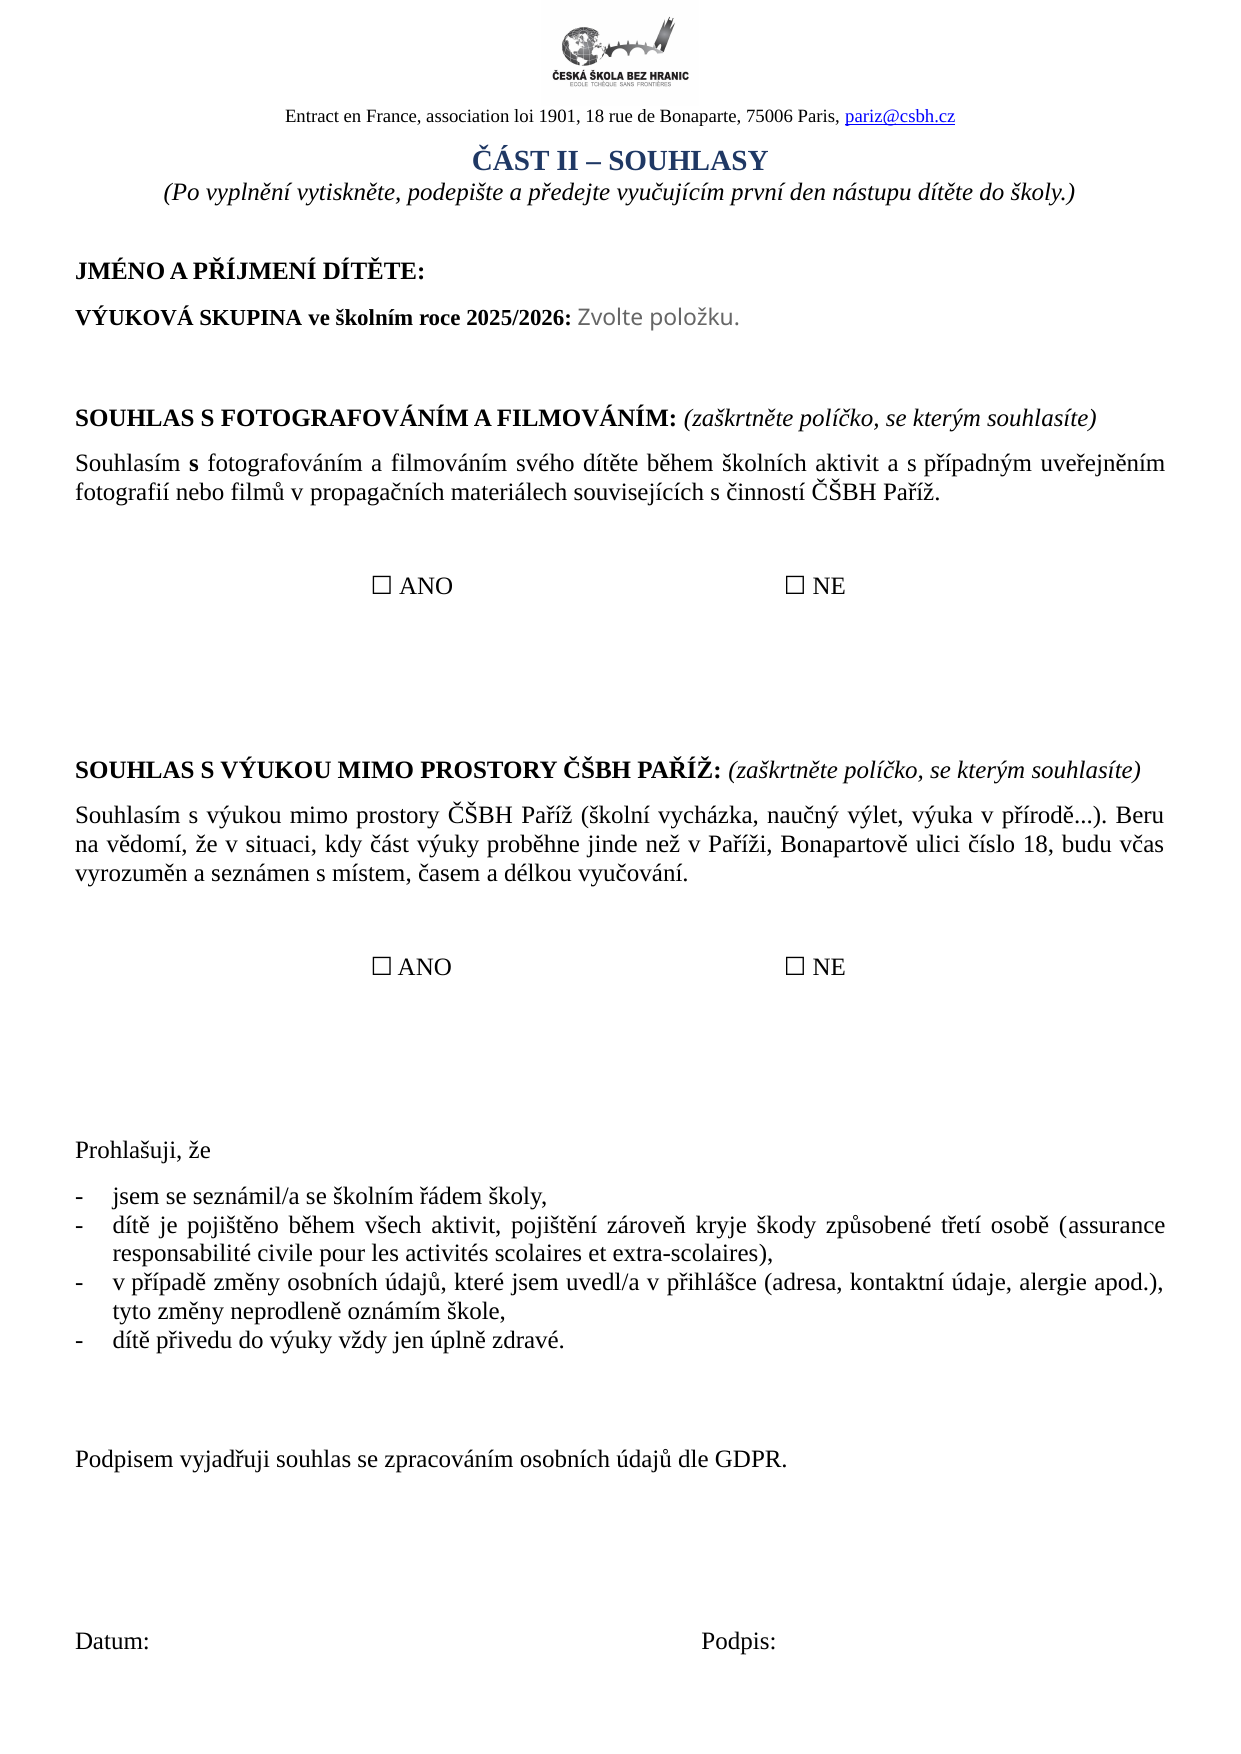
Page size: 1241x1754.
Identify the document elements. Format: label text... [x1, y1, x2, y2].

list dítě přivedu do výuky vždy jen úplně zdravé. [75, 1325, 1165, 1353]
text Podpisem vyjadřuji souhlas se zpracováním osobních údajů dle GDPR. [75, 1444, 1165, 1473]
text SOUHLAS S FOTOGRAFOVÁNÍM A FILMOVÁNÍM: (zaškrtněte políčko, se kterým souhlasíte) [75, 403, 1165, 432]
text Souhlasím s výukou mimo prostory ČŠBH Paříž (školní vycházka, naučný výlet, výuka v přírodě...). Beru na vědomí, že v situaci, kdy část výuky proběhne jinde než v Paříži, Bonapartově ulici číslo 18, budu včas vyrozuměn a seznámen s místem, časem a délkou vyučování. [75, 800, 1165, 886]
picture [541, 0, 700, 106]
text Datum: Podpis: [75, 1626, 1165, 1655]
list v případě změny osobních údajů, které jsem uvedl/a v přihlášce (adresa, kontaktní údaje, alergie apod.), tyto změny neprodleně oznámím škole, [75, 1267, 1165, 1325]
list dítě je pojištěno během všech aktivit, pojištění zároveň kryje škody způsobené třetí osobě (assurance responsabilité civile pour les activités scolaires et extra-scolaires), [75, 1210, 1165, 1267]
text ANO NE [75, 948, 1165, 983]
list jsem se seznámil/a se školním řádem školy, [75, 1181, 1165, 1210]
text ČÁST II – SOUHLASY (Po vyplnění vytiskněte, podepište a předejte vyučujícím první den nástupu dítěte do školy.) [75, 143, 1165, 206]
text ANO NE [75, 568, 1165, 602]
text Prohlašuji, že [75, 1136, 1165, 1164]
text JMÉNO A PŘÍJMENÍ DÍTĚTE: [75, 256, 1165, 284]
text VÝUKOVÁ SKUPINA ve školním roce 2025/2026: [75, 301, 1165, 332]
text SOUHLAS S VÝUKOU MIMO PROSTORY ČŠBH PAŘÍŽ: (zaškrtněte políčko, se kterým souhlasíte) [75, 755, 1165, 783]
text Souhlasím s fotografováním a filmováním svého dítěte během školních aktivit a s případným uveřejněním fotografií nebo filmů v propagačních materiálech souvisejících s činností ČŠBH Paříž. [75, 448, 1165, 506]
